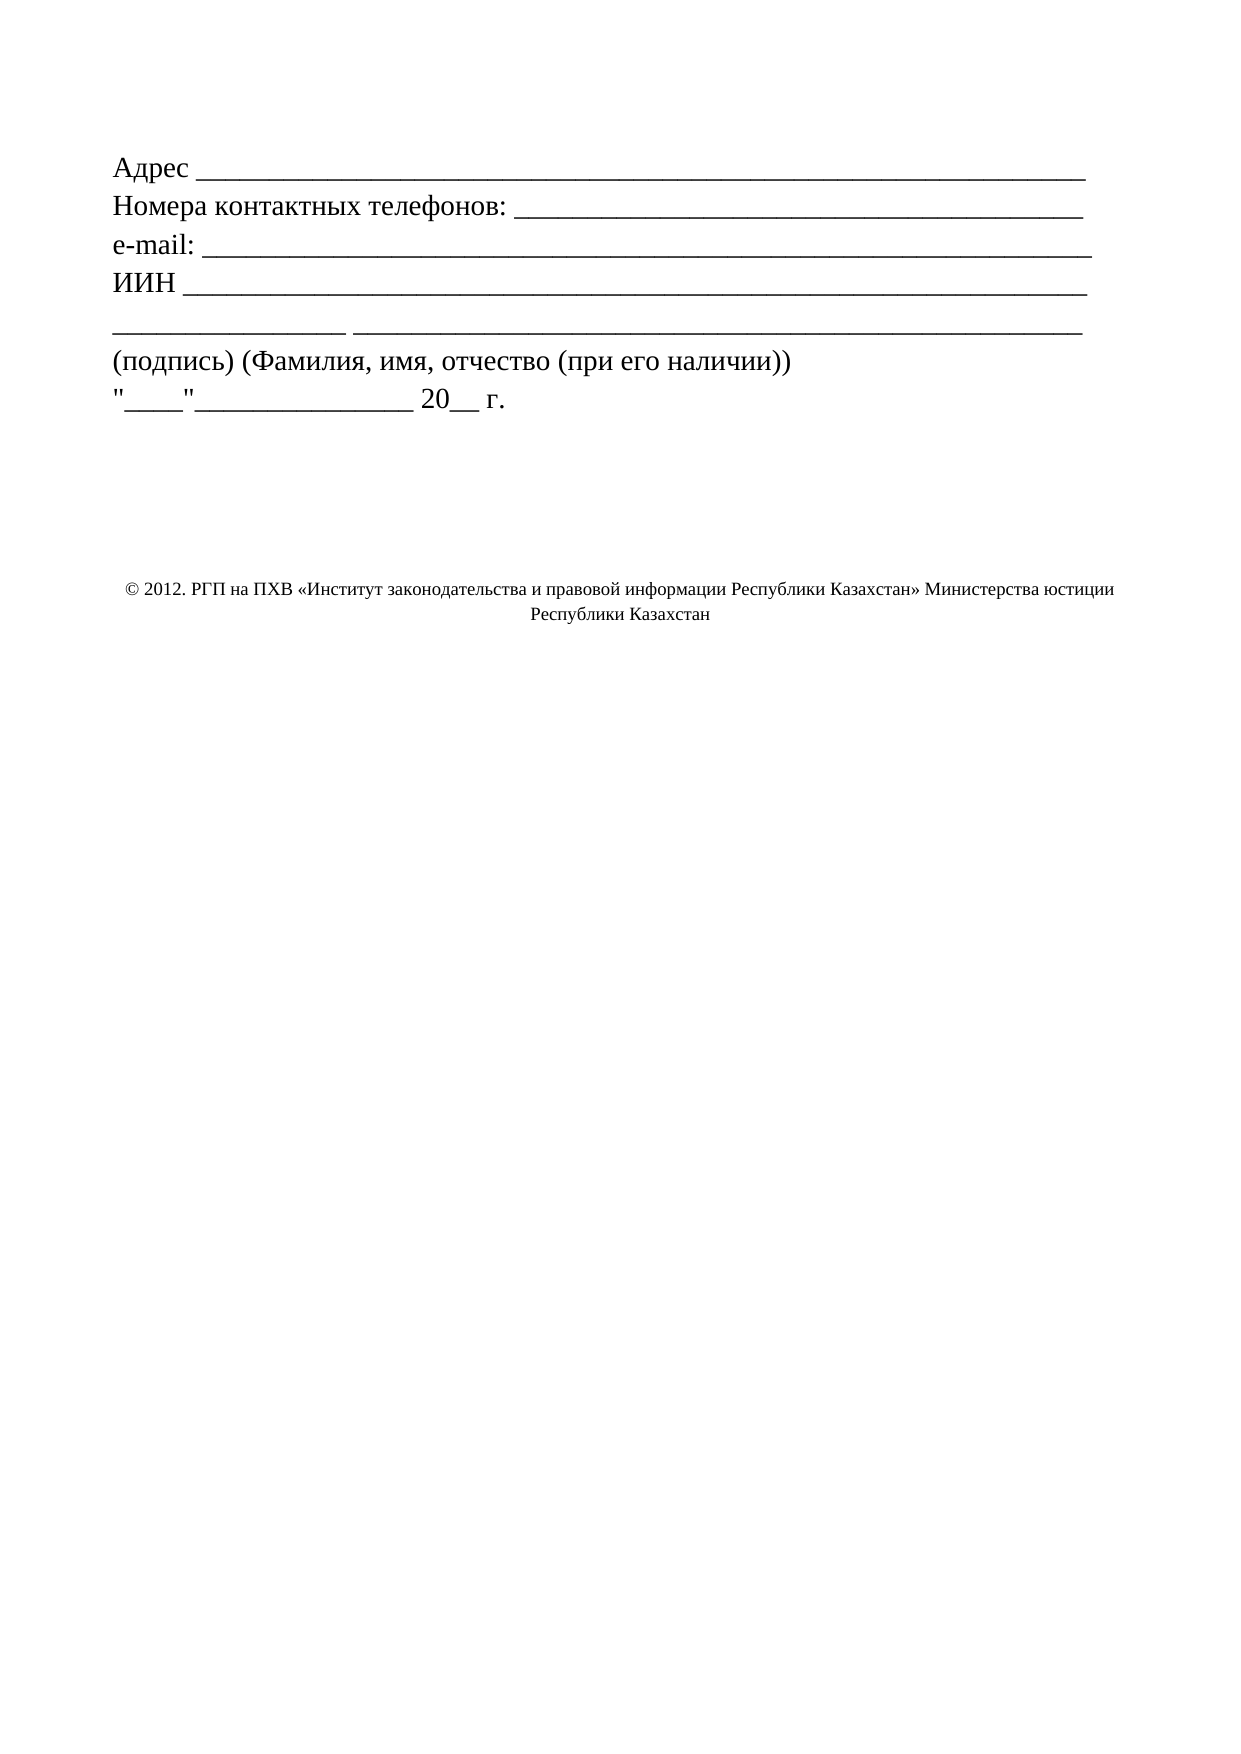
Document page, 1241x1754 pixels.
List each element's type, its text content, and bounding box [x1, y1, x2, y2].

text © 2012. РГП на ПХВ «Институт законодательства и правовой информации Республики Казахстан» Министерства юстиции Республики Казахстан [112, 578, 1128, 624]
text "____"_______________ 20__ г. [112, 381, 1128, 415]
text Адрес _____________________________________________________________ [112, 150, 1128, 183]
text Номера контактных телефонов: _______________________________________ [112, 188, 1128, 222]
text ________________ __________________________________________________ [112, 304, 1128, 338]
text e-mail: _____________________________________________________________ [112, 227, 1128, 261]
text (подпись) (Фамилия, имя, отчество (при его наличии)) [112, 343, 1128, 376]
text ИИН ______________________________________________________________ [112, 266, 1128, 299]
